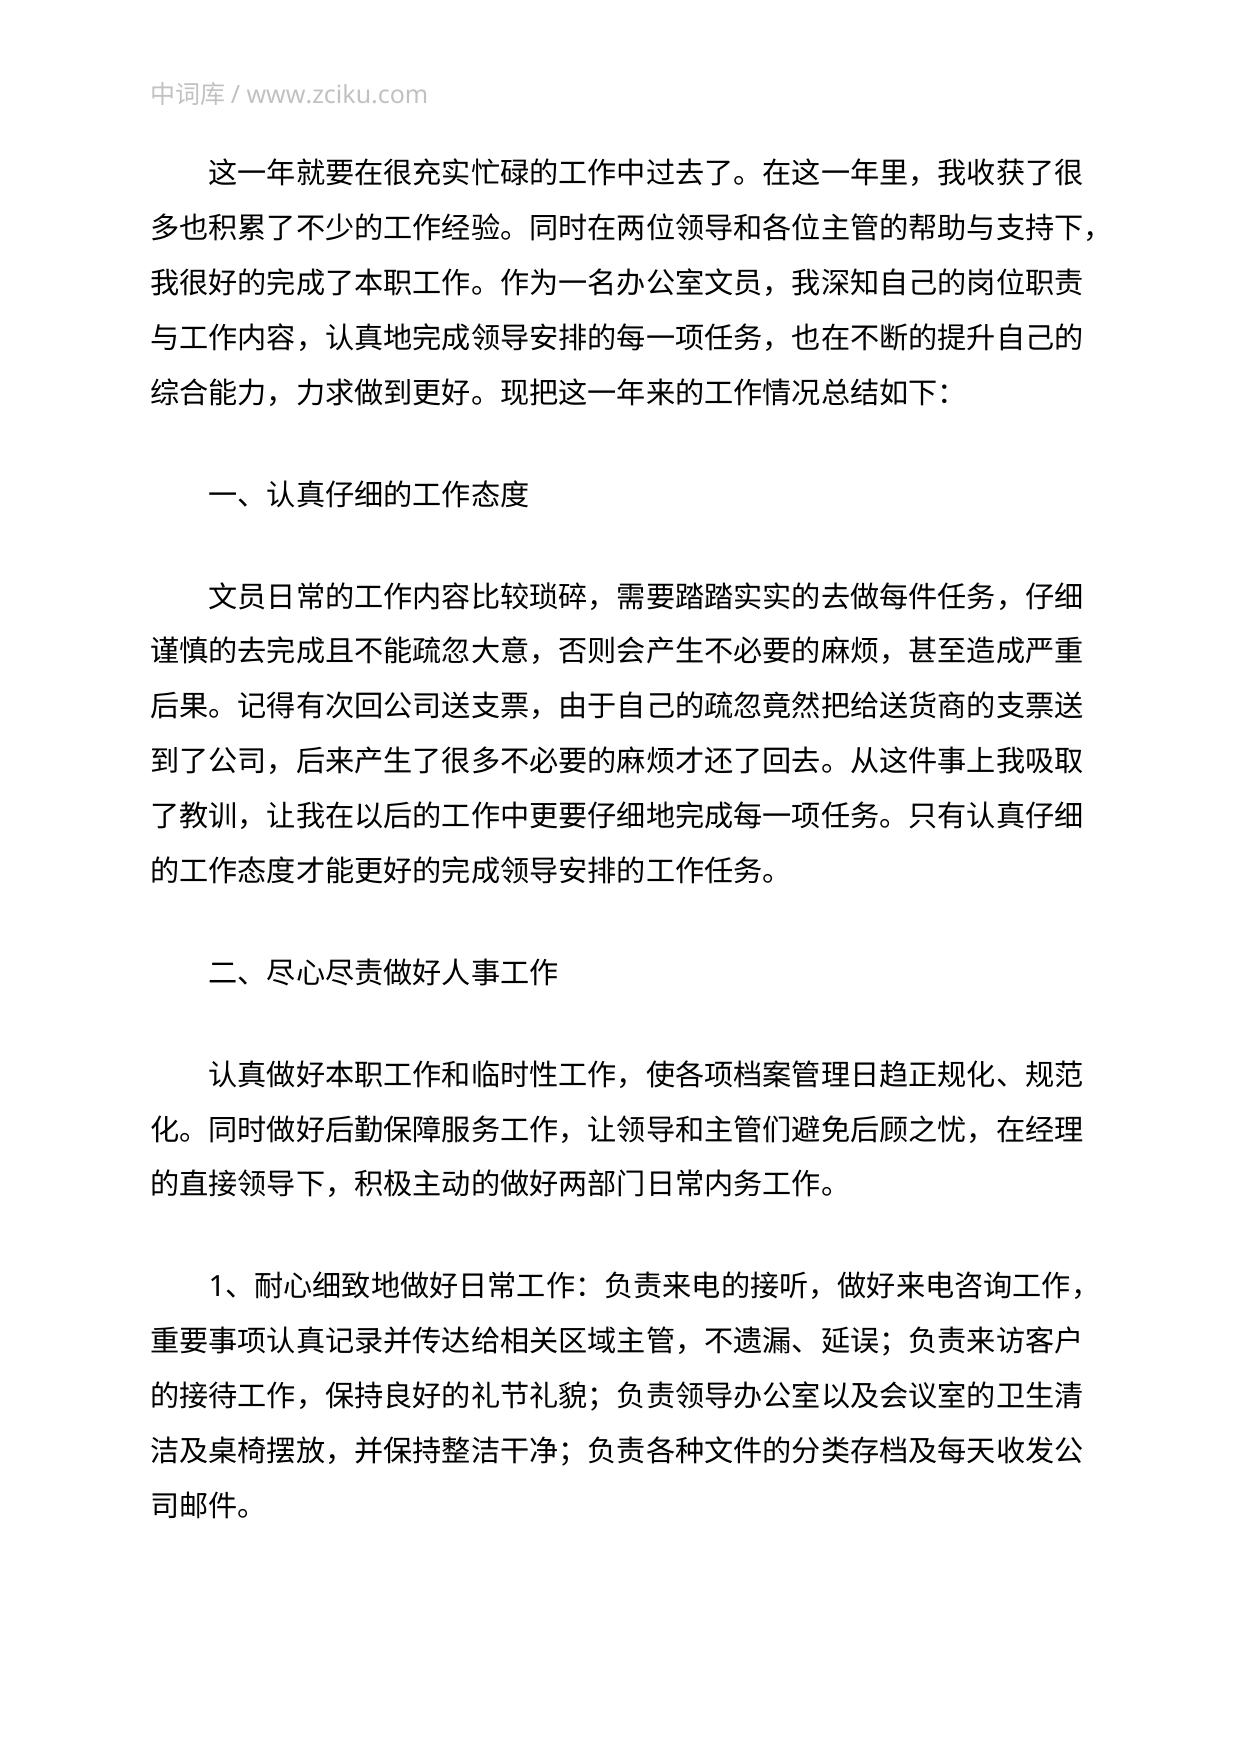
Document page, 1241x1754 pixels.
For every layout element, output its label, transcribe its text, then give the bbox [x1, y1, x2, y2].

text 文员日常的工作内容比较琐碎，需要踏踏实实的去做每件任务，仔细谨慎的去完成且不能疏忽大意，否则会产生不必要的麻烦，甚至造成严重后果。记得有次回公司送支票，由于自己的疏忽竟然把给送货商的支票送到了公司，后来产生了很多不必要的麻烦才还了回去。从这件事上我吸取了教训，让我在以后的工作中更要仔细地完成每一项任务。只有认真仔细的工作态度才能更好的完成领导安排的工作任务。 [150, 573, 1090, 890]
text 二、尽心尽责做好人事工作 [150, 949, 1090, 992]
text 这一年就要在很充实忙碌的工作中过去了。在这一年里，我收获了很多也积累了不少的工作经验。同时在两位领导和各位主管的帮助与支持下，我很好的完成了本职工作。作为一名办公室文员，我深知自己的岗位职责与工作内容，认真地完成领导安排的每一项任务，也在不断的提升自己的综合能力，力求做到更好。现把这一年来的工作情况总结如下： [150, 150, 1090, 412]
text 认真做好本职工作和临时性工作，使各项档案管理日趋正规化、规范化。同时做好后勤保障服务工作，让领导和主管们避免后顾之忧，在经理的直接领导下，积极主动的做好两部门日常内务工作。 [150, 1051, 1090, 1203]
text 一、认真仔细的工作态度 [150, 471, 1090, 514]
text 1、耐心细致地做好日常工作：负责来电的接听，做好来电咨询工作，重要事项认真记录并传达给相关区域主管，不遗漏、延误；负责来访客户的接待工作，保持良好的礼节礼貌；负责领导办公室以及会议室的卫生清洁及桌椅摆放，并保持整洁干净；负责各种文件的分类存档及每天收发公司邮件。 [150, 1263, 1090, 1525]
